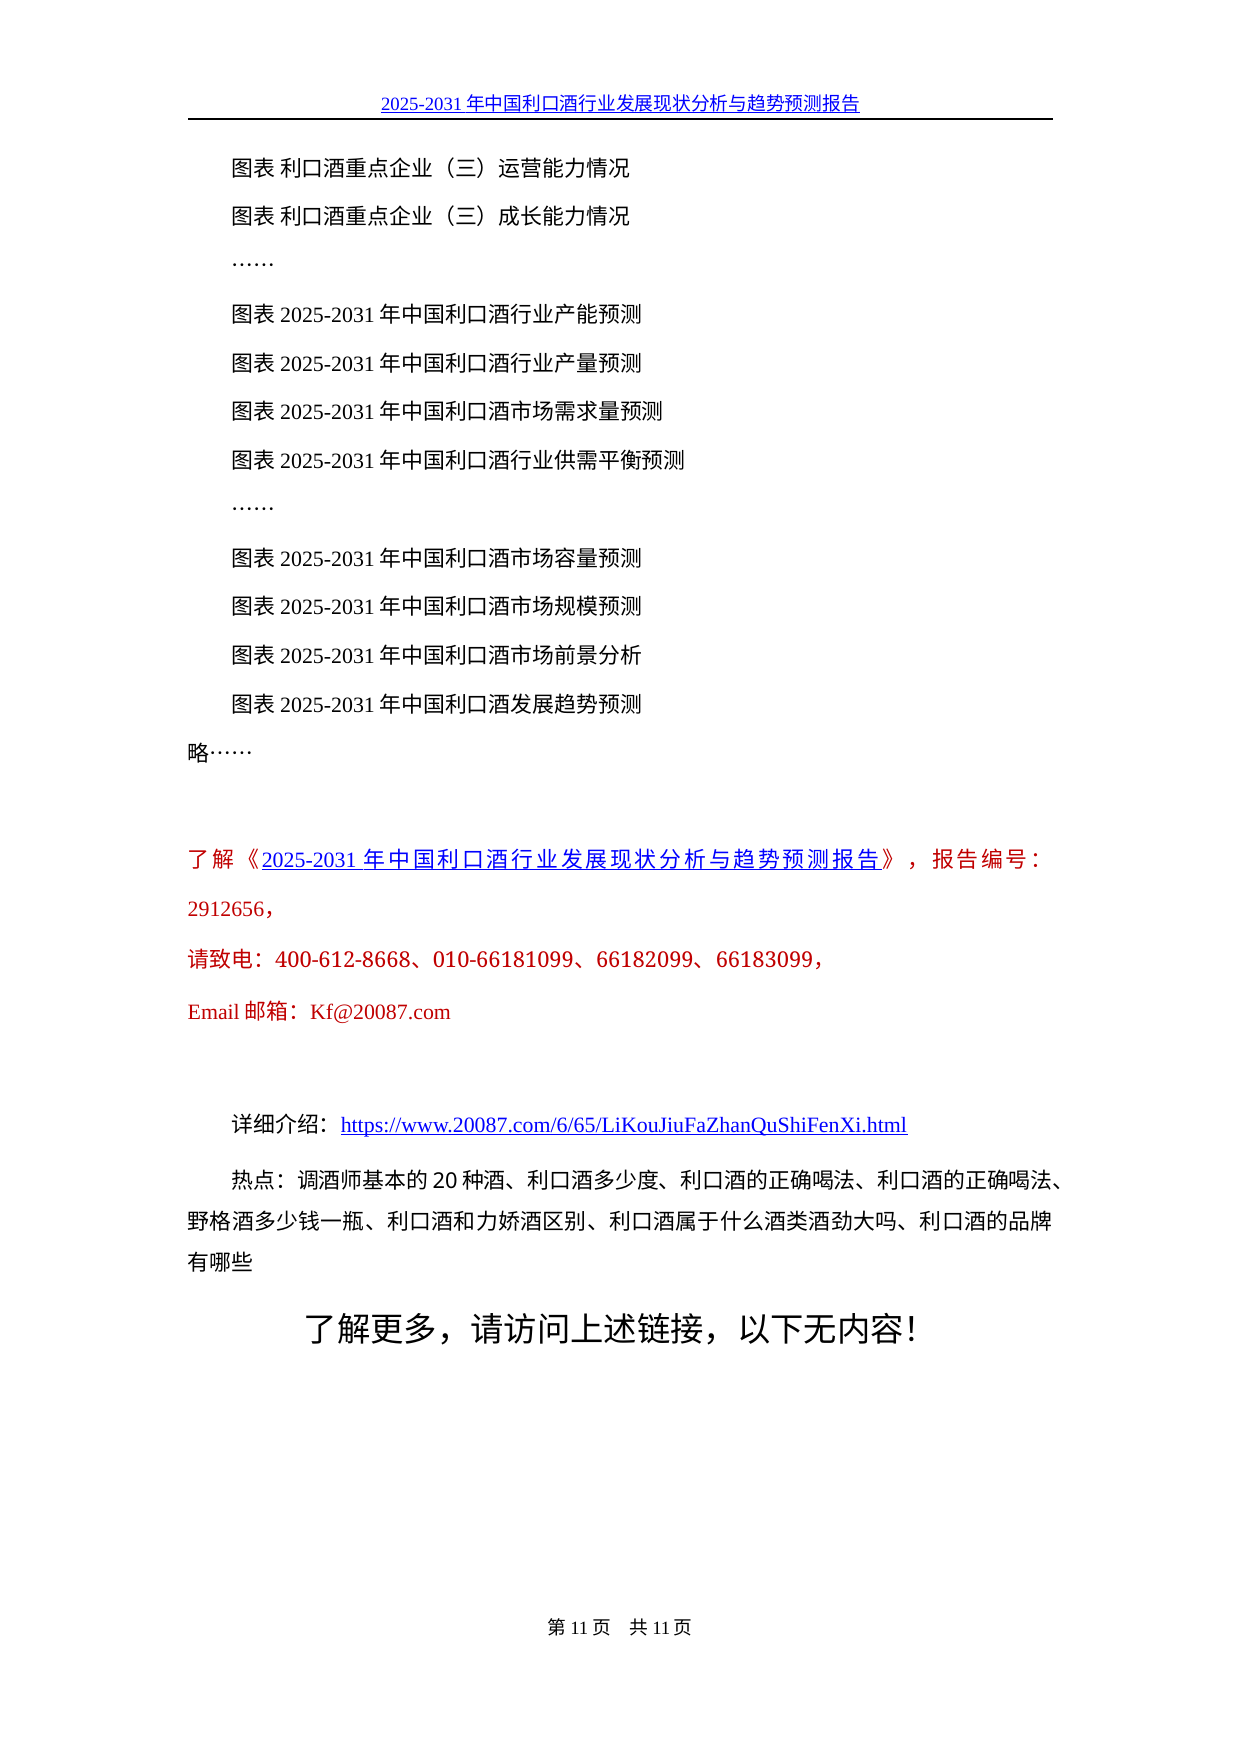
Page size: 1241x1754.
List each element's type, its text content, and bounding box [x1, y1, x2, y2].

title 了解更多，请访问上述链接，以下无内容！ [187, 1294, 1053, 1359]
text 详细介绍：https://www.20087.com/6/65/LiKouJiuFaZhanQuShiFenXi.html [187, 1106, 1053, 1139]
text 热点：调酒师基本的20种酒、利口酒多少度、利口酒的正确喝法、利口酒的正确喝法、野格酒多少钱一瓶、利口酒和力娇酒区别、利口酒属于什么酒类酒劲大吗、利口酒的品牌有哪些 [187, 1163, 1053, 1277]
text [187, 150, 1053, 768]
text 请致电：400-612-8668、010-66181099、66182099、66183099， [187, 942, 1053, 974]
text Email邮箱：Kf@20087.com [187, 993, 1053, 1026]
text 了解《2025-2031年中国利口酒行业发展现状分析与趋势预测报告》，报告编号：2912656， [187, 842, 1053, 923]
